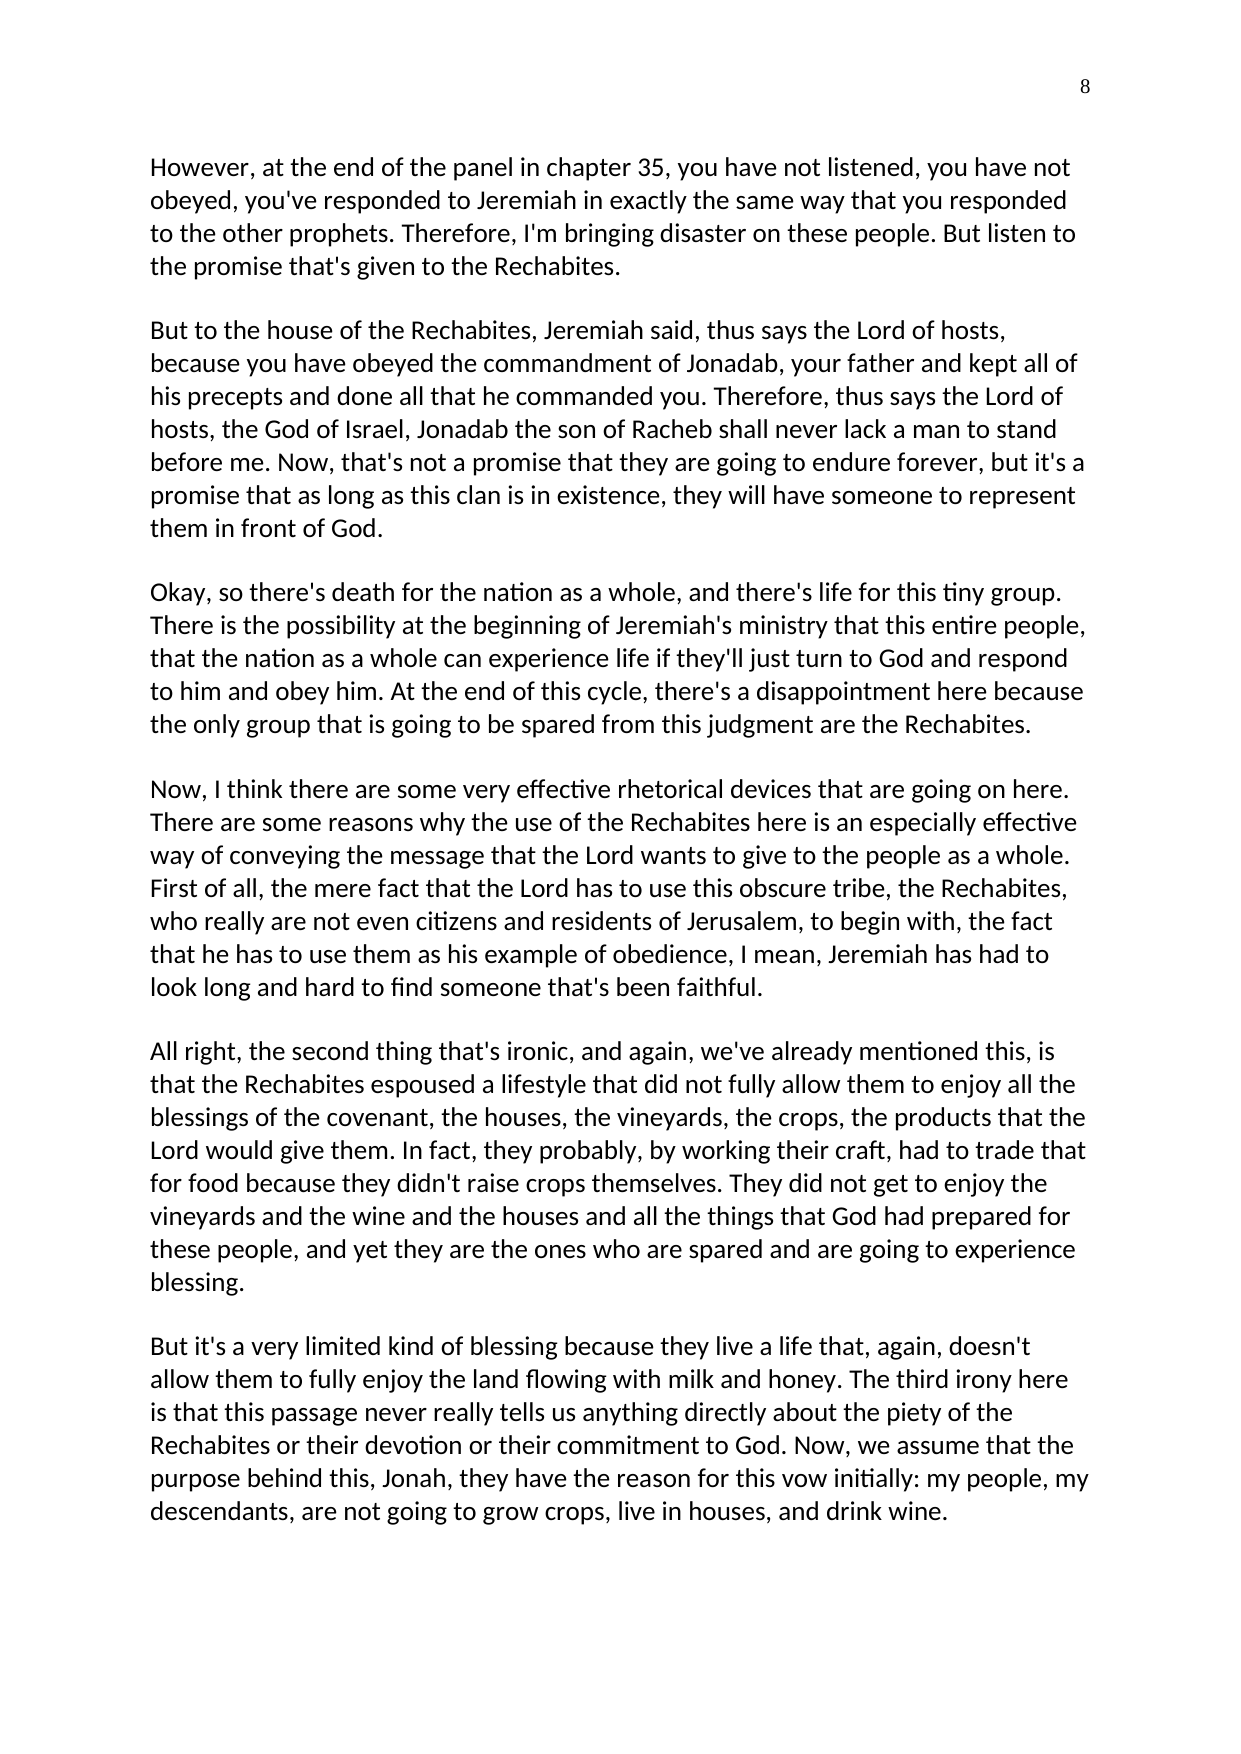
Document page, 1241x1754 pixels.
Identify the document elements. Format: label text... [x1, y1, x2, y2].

text But to the house of the Rechabites, Jeremiah said, thus says the Lord of hosts, because you have obeyed the commandment of Jonadab, your father and kept all of his precepts and done all that he commanded you. Therefore, thus says the Lord of hosts, the God of Israel, Jonadab the son of Racheb shall never lack a man to stand before me. Now, that's not a promise that they are going to endure forever, but it's a promise that as long as this clan is in existence, they will have someone to represent them in front of God. [150, 313, 1090, 544]
text Now, I think there are some very effective rhetorical devices that are going on here. There are some reasons why the use of the Rechabites here is an especially effective way of conveying the message that the Lord wants to give to the people as a whole. First of all, the mere fact that the Lord has to use this obscure tribe, the Rechabites, who really are not even citizens and residents of Jerusalem, to begin with, the fact that he has to use them as his example of obedience, I mean, Jeremiah has had to look long and hard to find someone that's been faithful. [150, 772, 1090, 1003]
text However, at the end of the panel in chapter 35, you have not listened, you have not obeyed, you've responded to Jeremiah in exactly the same way that you responded to the other prophets. Therefore, I'm bringing disaster on these people. But listen to the promise that's given to the Rechabites. [150, 150, 1090, 282]
text All right, the second thing that's ironic, and again, we've already mentioned this, is that the Rechabites espoused a lifestyle that did not fully allow them to enjoy all the blessings of the covenant, the houses, the vineyards, the crops, the products that the Lord would give them. In fact, they probably, by working their craft, had to trade that for food because they didn't raise crops themselves. They did not get to enjoy the vineyards and the wine and the houses and all the things that God had prepared for these people, and yet they are the ones who are spared and are going to experience blessing. [150, 1034, 1090, 1298]
text But it's a very limited kind of blessing because they live a life that, again, doesn't allow them to fully enjoy the land flowing with milk and honey. The third irony here is that this passage never really tells us anything directly about the piety of the Rechabites or their devotion or their commitment to God. Now, we assume that the purpose behind this, Jonah, they have the reason for this vow initially: my people, my descendants, are not going to grow crops, live in houses, and drink wine. [150, 1329, 1090, 1527]
text Okay, so there's death for the nation as a whole, and there's life for this tiny group. There is the possibility at the beginning of Jeremiah's ministry that this entire people, that the nation as a whole can experience life if they'll just turn to God and respond to him and obey him. At the end of this cycle, there's a disappointment here because the only group that is going to be spared from this judgment are the Rechabites. [150, 576, 1090, 741]
